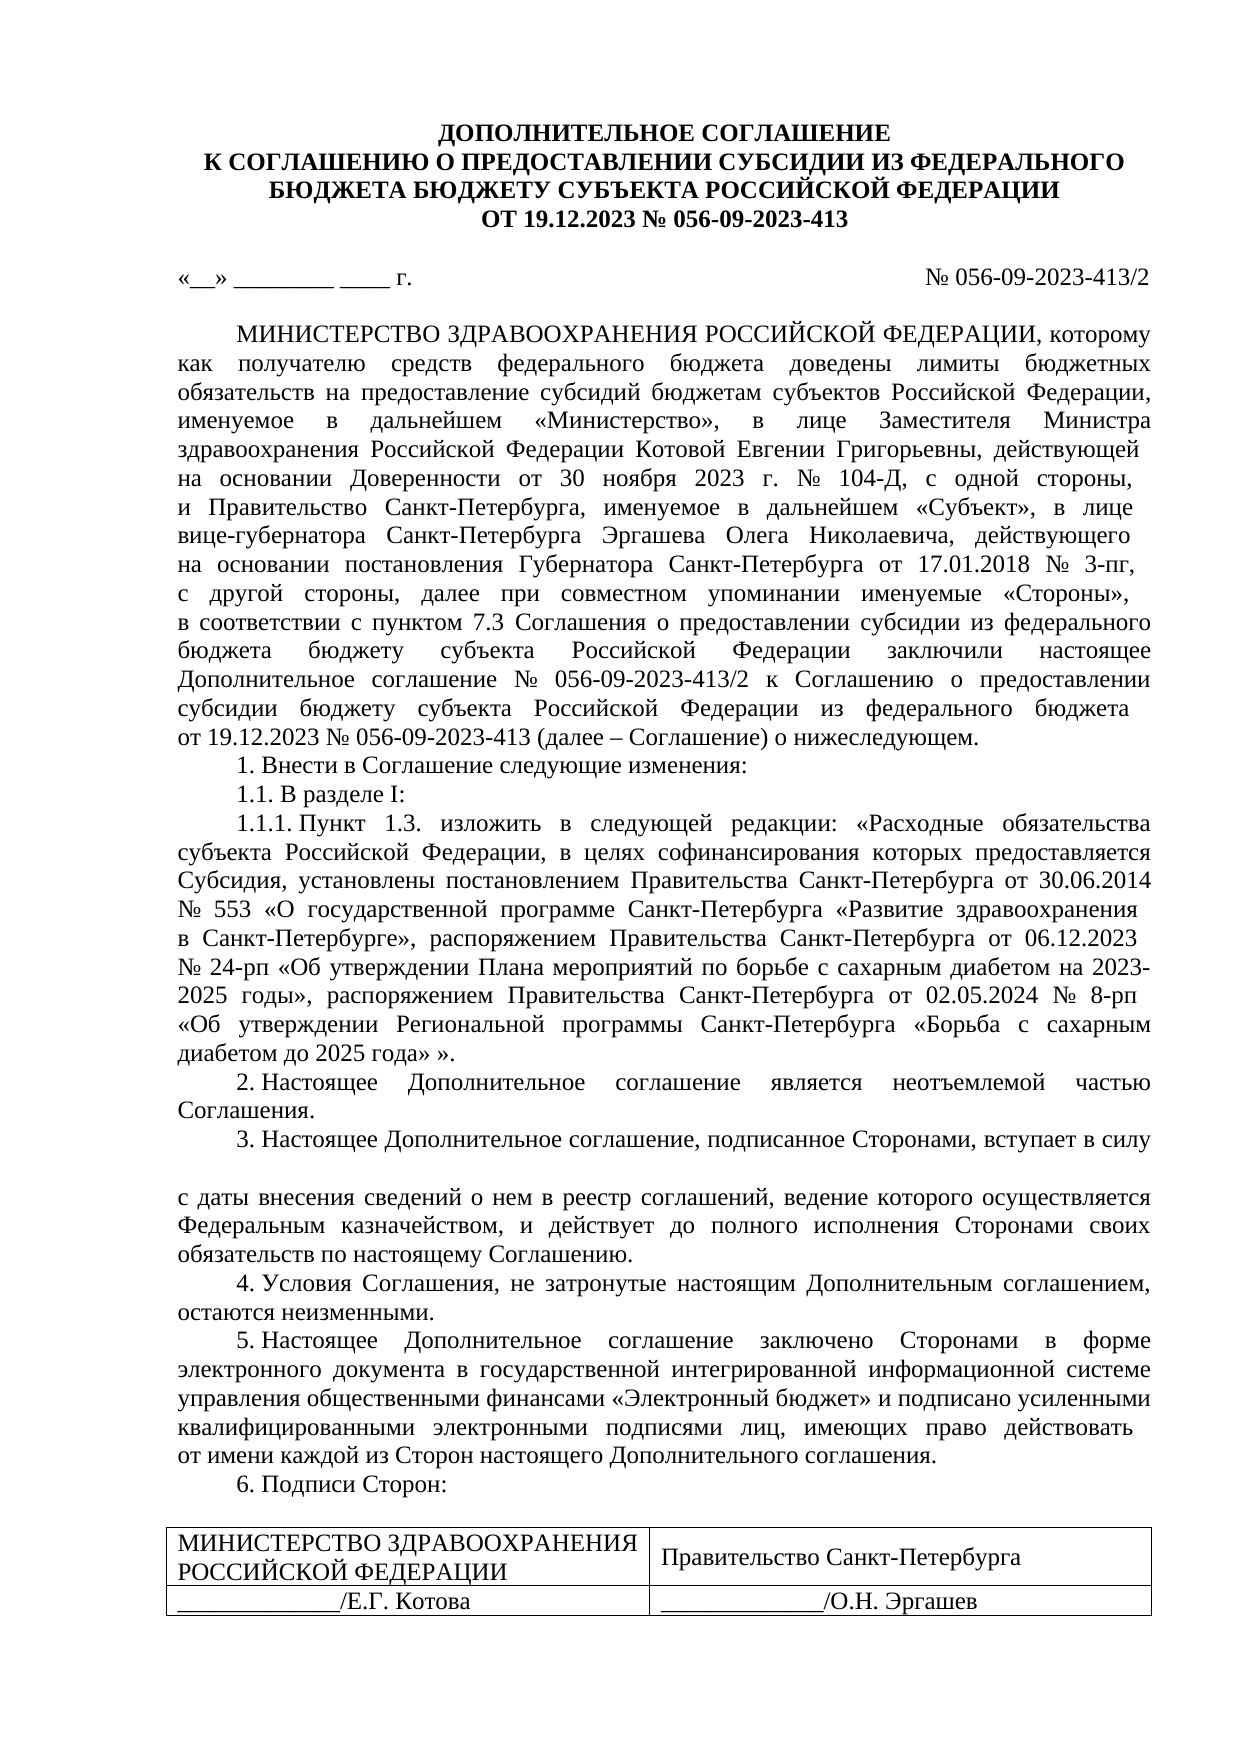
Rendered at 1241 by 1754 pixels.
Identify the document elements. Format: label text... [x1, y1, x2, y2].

text 3. Настоящее Дополнительное соглашение, подписанное Сторонами, вступает в силу с даты внесения сведений о нем в реестр соглашений, ведение которого осуществляется Федеральным казначейством, и действует до полного исполнения Сторонами своих обязательств по настоящему Соглашению. [177, 1124, 1152, 1268]
text 1.1.1. Пункт 1.3. изложить в следующей редакции: «Расходные обязательства субъекта Российской Федерации, в целях софинансирования которых предоставляется Субсидия, установлены постановлением Правительства Санкт-Петербурга от 30.06.2014 № 553 «О государственной программе Санкт-Петербурга «Развитие здравоохранения в Санкт-Петербурге», распоряжением Правительства Санкт-Петербурга от 06.12.2023 № 24-рп «Об утверждении Плана мероприятий по борьбе с сахарным диабетом на 2023-2025 годы», распоряжением Правительства Санкт-Петербурга от 02.05.2024 № 8-рп «Об утверждении Региональной программы Санкт-Петербурга «Борьба с сахарным диабетом до 2025 года» ». [177, 808, 1152, 1067]
text 4. Условия Соглашения, не затронутые настоящим Дополнительным соглашением, остаются неизменными. [177, 1268, 1152, 1326]
text 6. Подписи Сторон: [177, 1469, 1152, 1498]
text «__» ________ ____ г. № 056-09-2023-413/2 [177, 262, 1152, 291]
text ДОПОЛНИТЕЛЬНОЕ СОГЛАШЕНИЕ [177, 118, 1152, 147]
table_header Правительство Санкт-Петербурга [650, 1528, 1151, 1585]
text ОТ 19.12.2023 № 056-09-2023-413 [177, 204, 1152, 233]
text 1. Внести в Соглашение следующие изменения: [177, 751, 1152, 779]
table_cell _____________/Е.Г. Котова [167, 1586, 649, 1615]
text 1.1. В разделе I: [177, 779, 1152, 808]
table_header МИНИСТЕРСТВО ЗДРАВООХРАНЕНИЯ РОССИЙСКОЙ ФЕДЕРАЦИИ [167, 1528, 649, 1585]
text 2. Настоящее Дополнительное соглашение является неотъемлемой частью Соглашения. [177, 1067, 1152, 1124]
text 5. Настоящее Дополнительное соглашение заключено Сторонами в форме электронного документа в государственной интегрированной информационной системе управления общественными финансами «Электронный бюджет» и подписано усиленными квалифицированными электронными подписями лиц, имеющих право действовать от имени каждой из Сторон настоящего Дополнительного соглашения. [177, 1326, 1152, 1469]
table_cell _____________/О.Н. Эргашев [650, 1586, 1151, 1615]
text МИНИСТЕРСТВО ЗДРАВООХРАНЕНИЯ РОССИЙСКОЙ ФЕДЕРАЦИИ, которому как получателю средств федерального бюджета доведены лимиты бюджетных обязательств на предоставление субсидий бюджетам субъектов Российской Федерации, именуемое в дальнейшем «Министерство», в лице Заместителя Министра здравоохранения Российской Федерации Котовой Евгении Григорьевны, действующей на основании Доверенности от 30 ноября 2023 г. № 104-Д, с одной стороны, и Правительство Санкт-Петербурга, именуемое в дальнейшем «Субъект», в лице вице-губернатора Санкт-Петербурга Эргашева Олега Николаевича, действующего на основании постановления Губернатора Санкт-Петербурга от 17.01.2018 № 3-пг, с другой стороны, далее при совместном упоминании именуемые «Стороны», в соответствии с пунктом 7.3 Соглашения о предоставлении субсидии из федерального бюджета бюджету субъекта Российской Федерации заключили настоящее Дополнительное соглашение № 056-09-2023-413/2 к Соглашению о предоставлении субсидии бюджету субъекта Российской Федерации из федерального бюджета от 19.12.2023 № 056-09-2023-413 (далее – Соглашение) о нижеследующем. [177, 319, 1152, 751]
text К СОГЛАШЕНИЮ О ПРЕДОСТАВЛЕНИИ СУБСИДИИ ИЗ ФЕДЕРАЛЬНОГО БЮДЖЕТА БЮДЖЕТУ СУБЪЕКТА РОССИЙСКОЙ ФЕДЕРАЦИИ [177, 147, 1152, 204]
